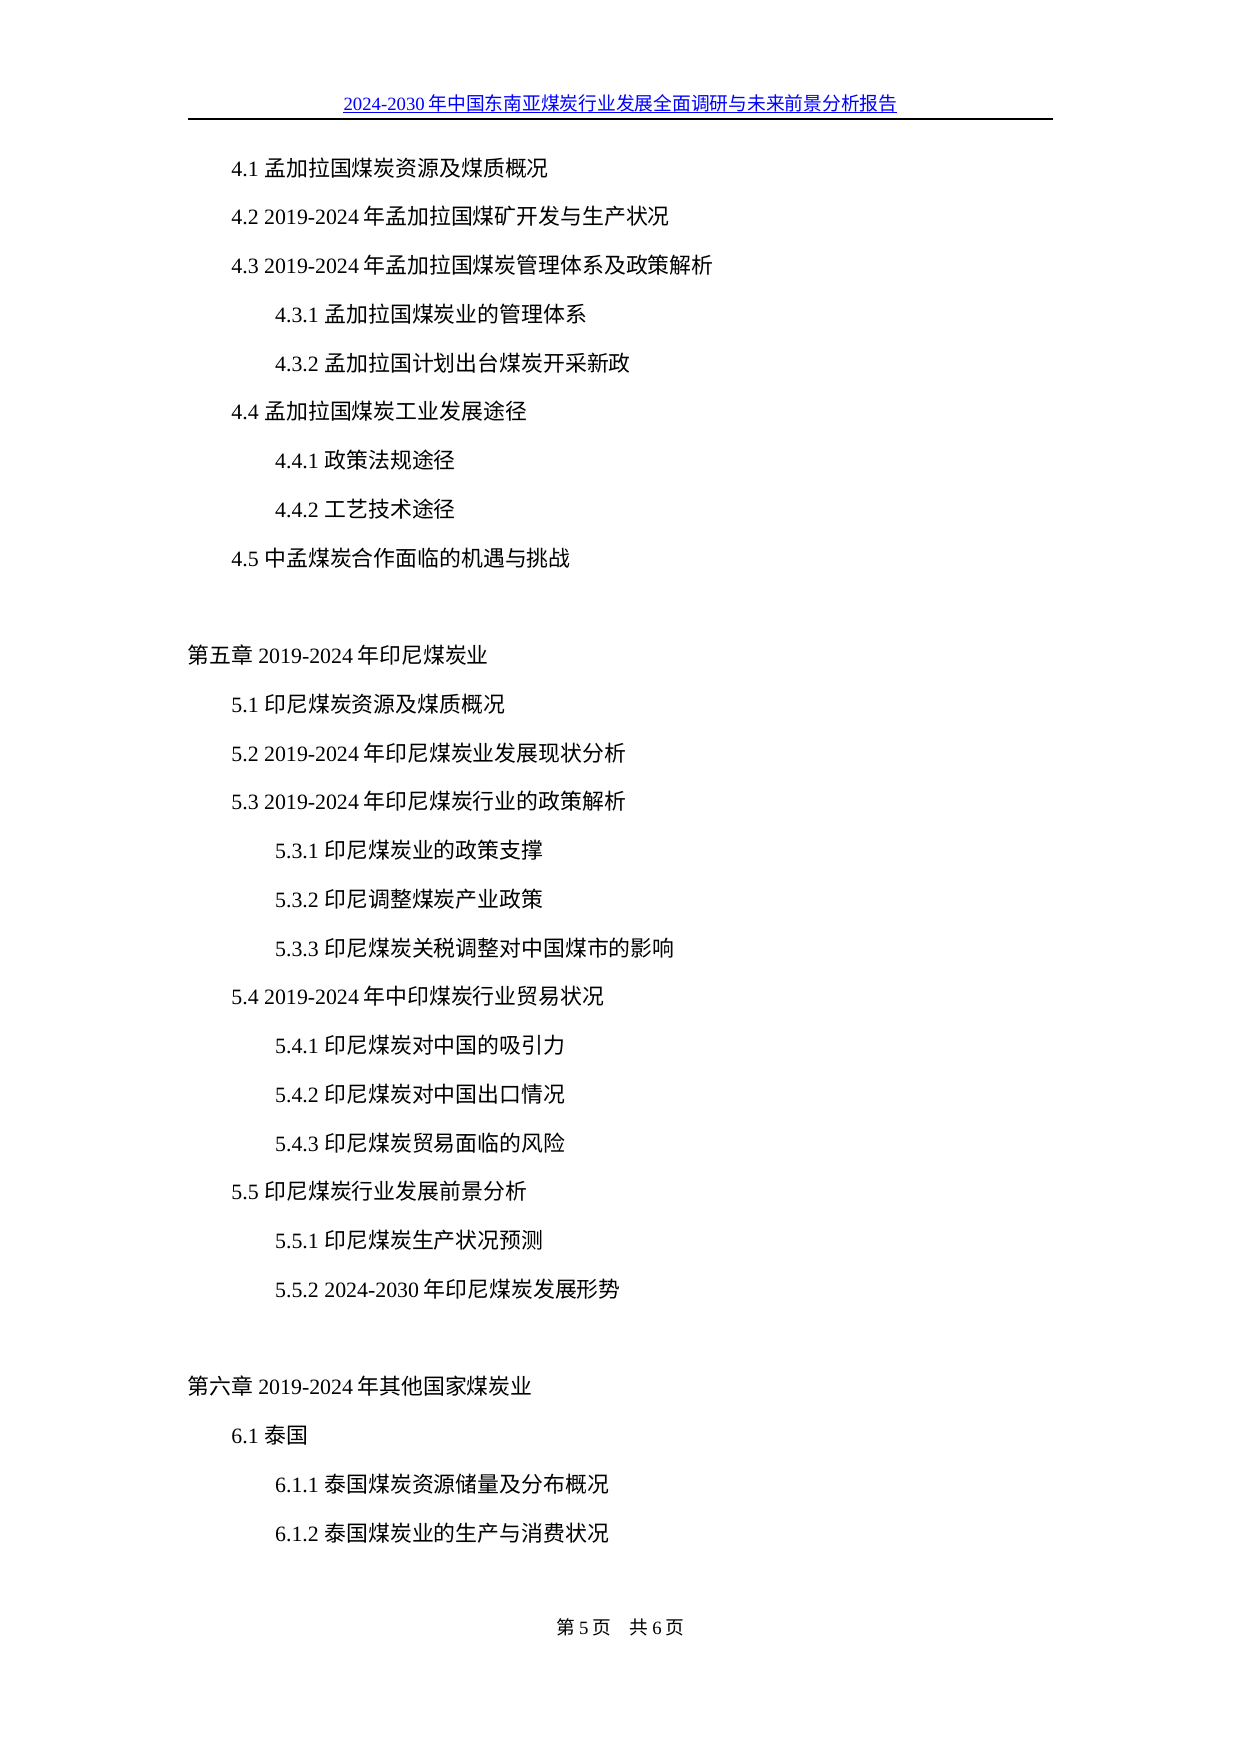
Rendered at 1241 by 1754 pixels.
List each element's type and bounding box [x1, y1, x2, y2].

text [187, 150, 1053, 1548]
